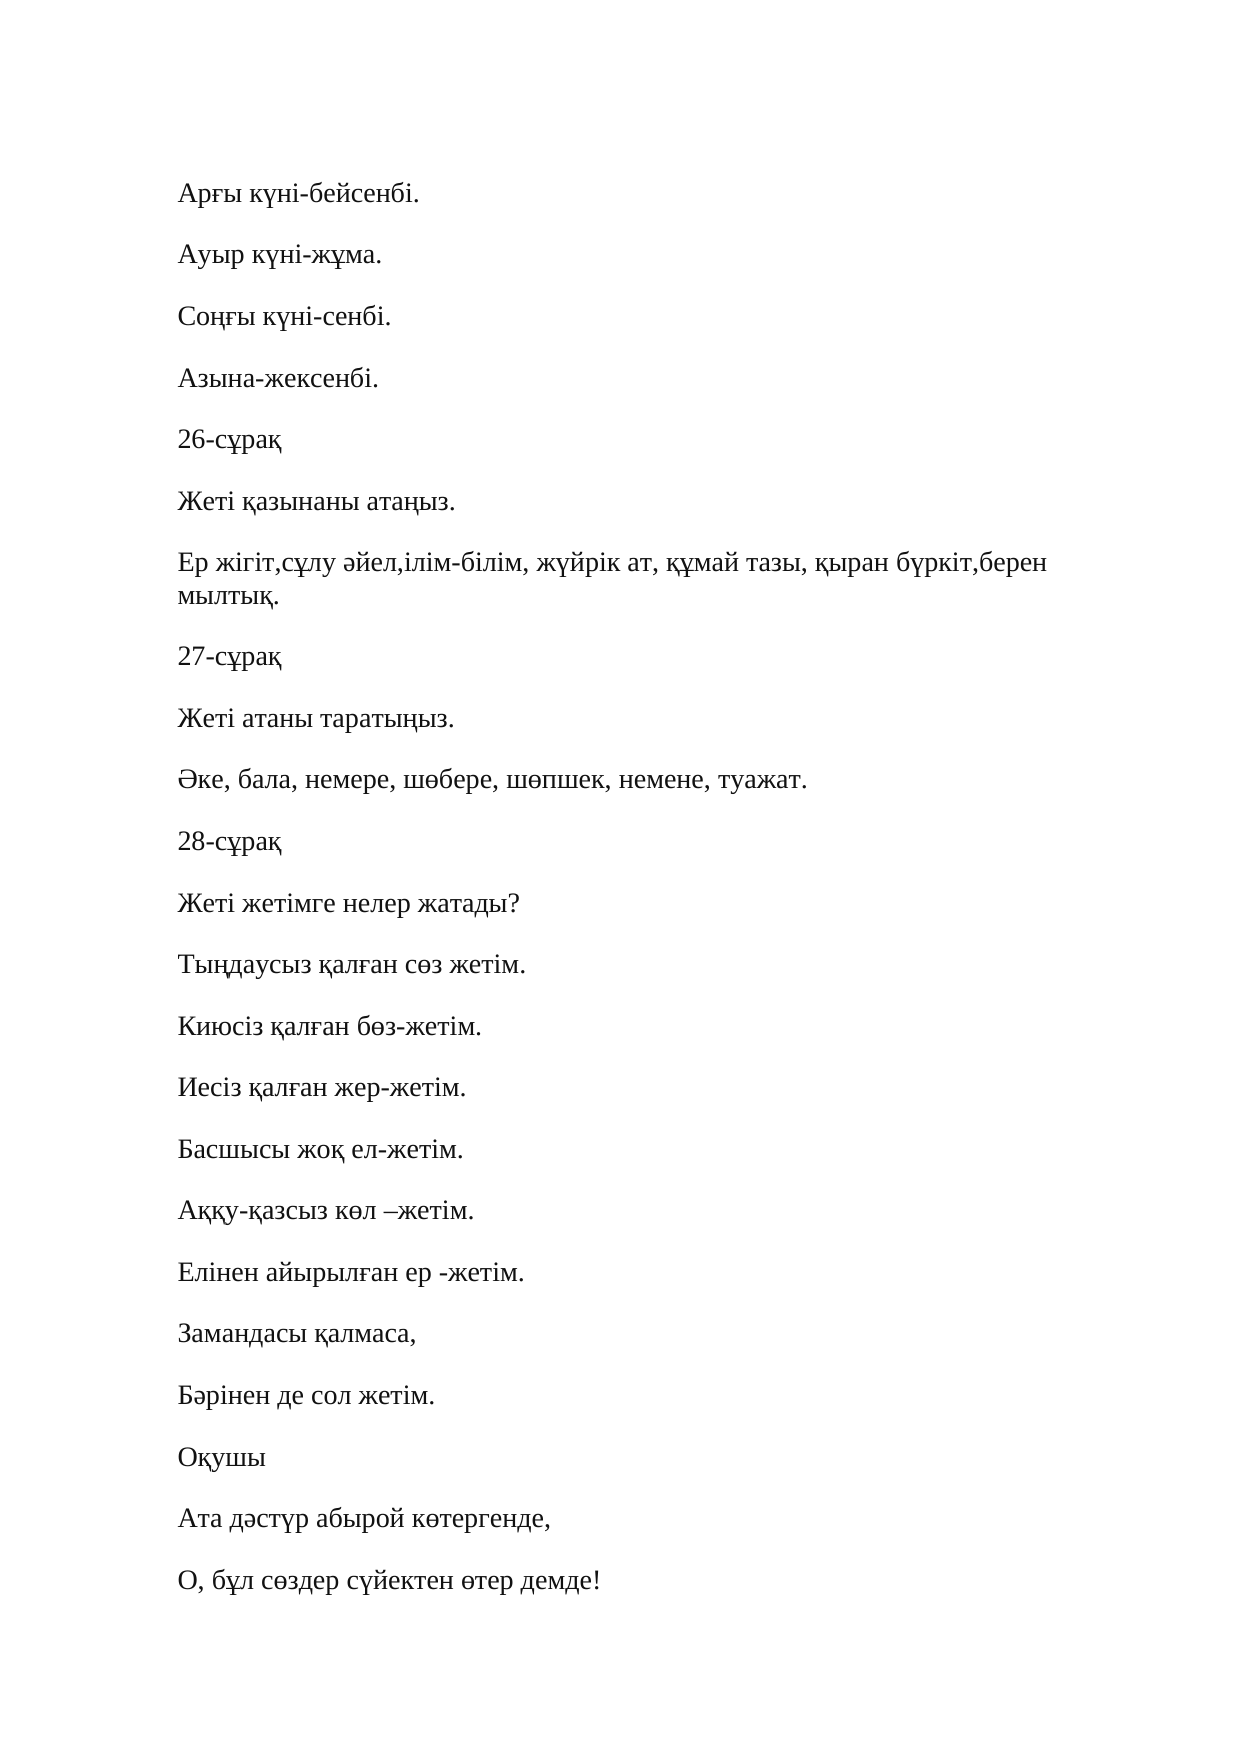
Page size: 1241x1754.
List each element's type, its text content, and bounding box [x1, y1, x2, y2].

text Оқушы [177, 1440, 1152, 1472]
text Замандасы қалмаса, [177, 1317, 1152, 1349]
text Жеті жетімге нелер жатады? [177, 886, 1152, 918]
text 27-сұрақ [177, 639, 1152, 672]
text Иесіз қалған жер-жетім. [177, 1070, 1152, 1103]
text Соңғы күні-сенбі. [177, 299, 1152, 332]
text Әке, бала, немере, шөбере, шөпшек, немене, туажат. [177, 762, 1152, 795]
text Ата дәстүр абырой көтергенде, [177, 1501, 1152, 1534]
text 26-сұрақ [177, 422, 1152, 455]
text Бәрінен де сол жетім. [177, 1378, 1152, 1411]
text Азына-жексенбі. [177, 361, 1152, 393]
text Басшысы жоқ ел-жетім. [177, 1132, 1152, 1164]
text Арғы күні-бейсенбі. [177, 176, 1152, 208]
text Жеті қазынаны атаңыз. [177, 484, 1152, 516]
text Киюсіз қалған бөз-жетім. [177, 1009, 1152, 1041]
text Жеті атаны таратыңыз. [177, 701, 1152, 733]
text 28-сұрақ [177, 824, 1152, 856]
text Тыңдаусыз қалған сөз жетім. [177, 947, 1152, 979]
text Аққу-қазсыз көл –жетім. [177, 1193, 1152, 1226]
text Ер жігіт,сұлу әйел,ілім-білім, жүйрік ат, құмай тазы, қыран бүркіт,берен мылтық. [177, 545, 1152, 610]
text Ауыр күні-жұма. [177, 238, 1152, 270]
text Елінен айырылған ер -жетім. [177, 1255, 1152, 1287]
text О, бұл сөздер сүйектен өтер демде! [177, 1563, 1152, 1595]
